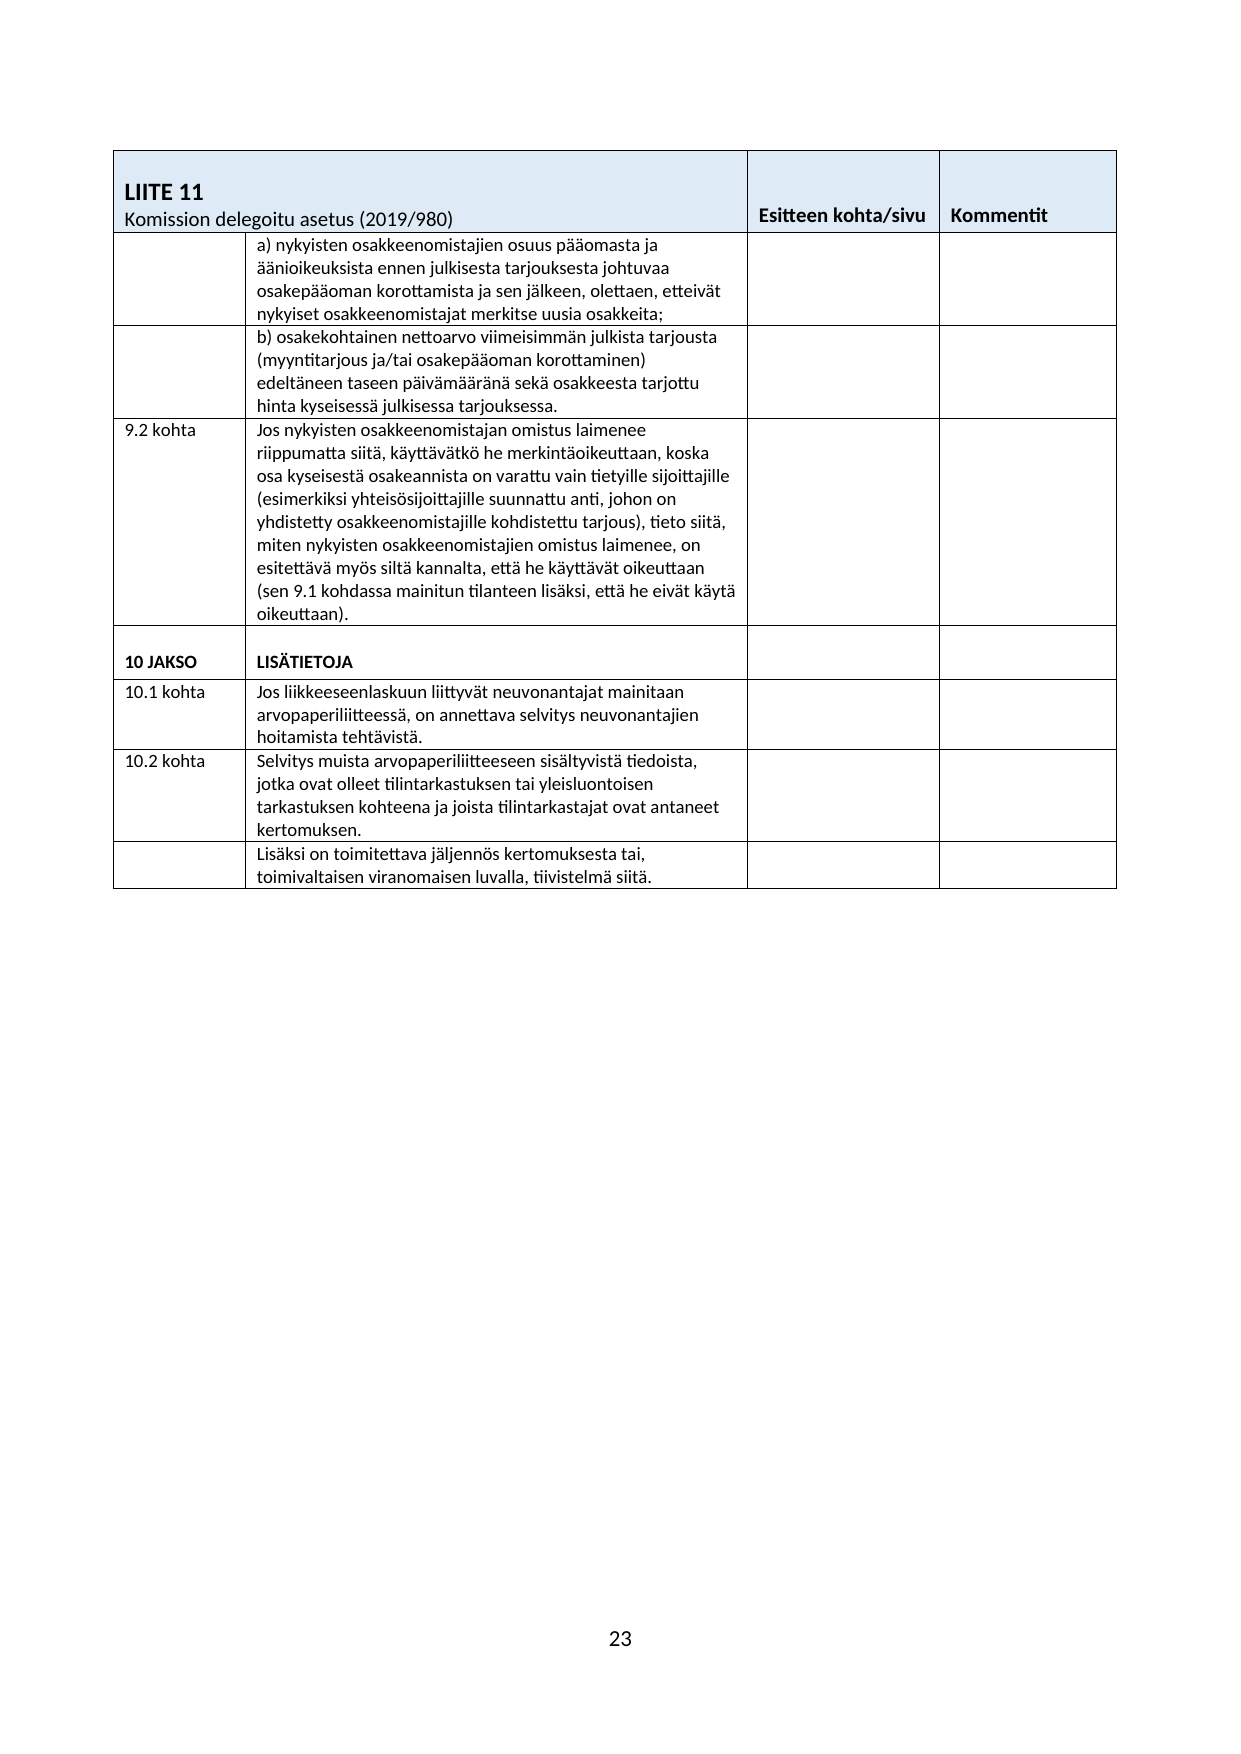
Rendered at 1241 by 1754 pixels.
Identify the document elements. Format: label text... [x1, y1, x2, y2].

table_header Esitteen kohta/sivu [748, 151, 939, 232]
table_cell [940, 680, 1116, 748]
table_cell [748, 326, 939, 417]
table_cell LISÄTIETOJA [246, 626, 747, 679]
table_header Kommentit [940, 151, 1116, 232]
table_header LIITE 11 Komission delegoitu asetus (2019/980) [114, 151, 747, 232]
table_cell [748, 419, 939, 625]
table_cell [748, 750, 939, 841]
table_cell Jos liikkeeseenlaskuun liittyvät neuvonantajat mainitaan arvopaperiliitteessä, on annettava selvitys neuvonantajien hoitamista tehtävistä. [246, 680, 747, 748]
table_cell [748, 233, 939, 325]
table_cell [940, 233, 1116, 325]
table_cell [748, 680, 939, 748]
table_cell Lisäksi on toimitettava jäljennös kertomuksesta tai, toimivaltaisen viranomaisen luvalla, tiivistelmä siitä. [246, 842, 747, 888]
table_cell [940, 326, 1116, 417]
table_cell [114, 326, 245, 417]
table_cell 10.2 kohta [114, 750, 245, 841]
table_cell [940, 419, 1116, 625]
table_cell 10.1 kohta [114, 680, 245, 748]
table_cell [940, 626, 1116, 679]
table_cell [748, 842, 939, 888]
table_cell Selvitys muista arvopaperiliitteeseen sisältyvistä tiedoista, jotka ovat olleet tilintarkastuksen tai yleisluontoisen tarkastuksen kohteena ja joista tilintarkastajat ovat antaneet kertomuksen. [246, 750, 747, 841]
table_cell [940, 750, 1116, 841]
table_cell [940, 842, 1116, 888]
table_cell 10 JAKSO [114, 626, 245, 679]
table_cell Jos nykyisten osakkeenomistajan omistus laimenee riippumatta siitä, käyttävätkö he merkintäoikeuttaan, koska osa kyseisestä osakeannista on varattu vain tietyille sijoittajille (esimerkiksi yhteisösijoittajille suunnattu anti, johon on yhdistetty osakkeenomistajille kohdistettu tarjous), tieto siitä, miten nykyisten osakkeenomistajien omistus laimenee, on esitettävä myös siltä kannalta, että he käyttävät oikeuttaan (sen 9.1 kohdassa mainitun tilanteen lisäksi, että he eivät käytä oikeuttaan). [246, 419, 747, 625]
table_cell [748, 626, 939, 679]
table_cell b) osakekohtainen nettoarvo viimeisimmän julkista tarjousta (myyntitarjous ja/tai osakepääoman korottaminen) edeltäneen taseen päivämääränä sekä osakkeesta tarjottu hinta kyseisessä julkisessa tarjouksessa. [246, 326, 747, 417]
table_cell [114, 233, 245, 325]
table_cell [114, 842, 245, 888]
table_cell a) nykyisten osakkeenomistajien osuus pääomasta ja äänioikeuksista ennen julkisesta tarjouksesta johtuvaa osakepääoman korottamista ja sen jälkeen, olettaen, etteivät nykyiset osakkeenomistajat merkitse uusia osakkeita; [246, 233, 747, 325]
table_cell 9.2 kohta [114, 419, 245, 625]
